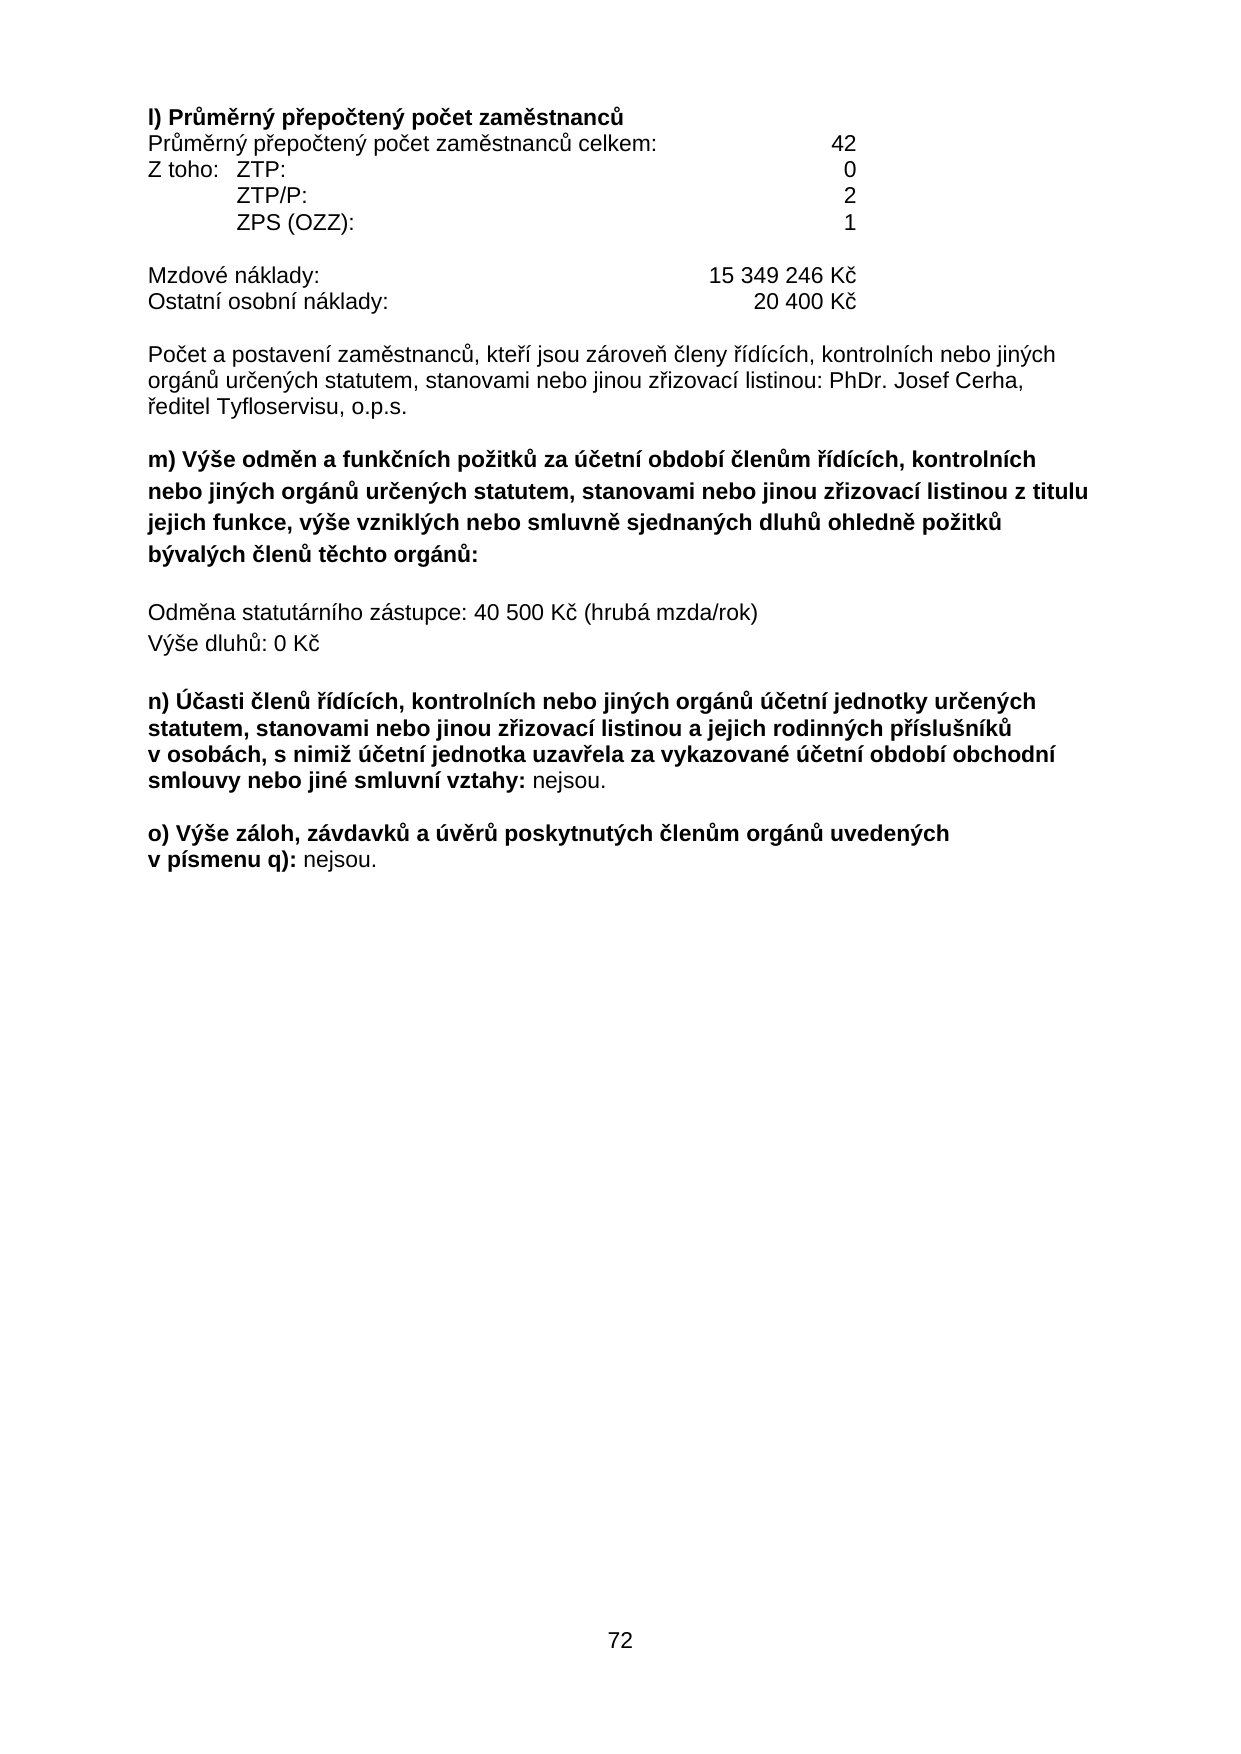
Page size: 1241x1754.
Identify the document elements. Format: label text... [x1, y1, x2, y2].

text o) Výše záloh, závdavků a úvěrů poskytnutých členům orgánů uvedených v písmenu q): nejsou. [148, 820, 1092, 873]
text Odměna statutárního zástupce: 40 500 Kč (hrubá mzda/rok) [148, 599, 1092, 625]
text l) Průměrný přepočtený počet zaměstnanců [148, 103, 1092, 130]
text Výše dluhů: 0 Kč [148, 630, 1092, 657]
text Z toho: ZTP: 0 [148, 156, 1092, 182]
text ZPS (OZZ): 1 [148, 209, 1092, 235]
text m) Výše odměn a funkčních požitků za účetní období členům řídících, kontrolních nebo jiných orgánů určených statutem, stanovami nebo jinou zřizovací listinou z titulu jejich funkce, výše vzniklých nebo smluvně sjednaných dluhů ohledně požitků bývalých členů těchto orgánů: [148, 446, 1092, 567]
text n) Účasti členů řídících, kontrolních nebo jiných orgánů účetní jednotky určených statutem, stanovami nebo jinou zřizovací listinou a jejich rodinných příslušníků v osobách, s nimiž účetní jednotka uzavřela za vykazované účetní období obchodní smlouvy nebo jiné smluvní vztahy: nejsou. [148, 688, 1092, 793]
text Mzdové náklady: 15 349 246 Kč [148, 262, 1092, 288]
text ZTP/P: 2 [148, 182, 1092, 209]
text Počet a postavení zaměstnanců, kteří jsou zároveň členy řídících, kontrolních nebo jiných orgánů určených statutem, stanovami nebo jinou zřizovací listinou: PhDr. Josef Cerha, ředitel Tyfloservisu, o.p.s. [148, 341, 1092, 420]
text Průměrný přepočtený počet zaměstnanců celkem: 42 [148, 130, 1092, 156]
text Ostatní osobní náklady: 20 400 Kč [148, 288, 1092, 314]
